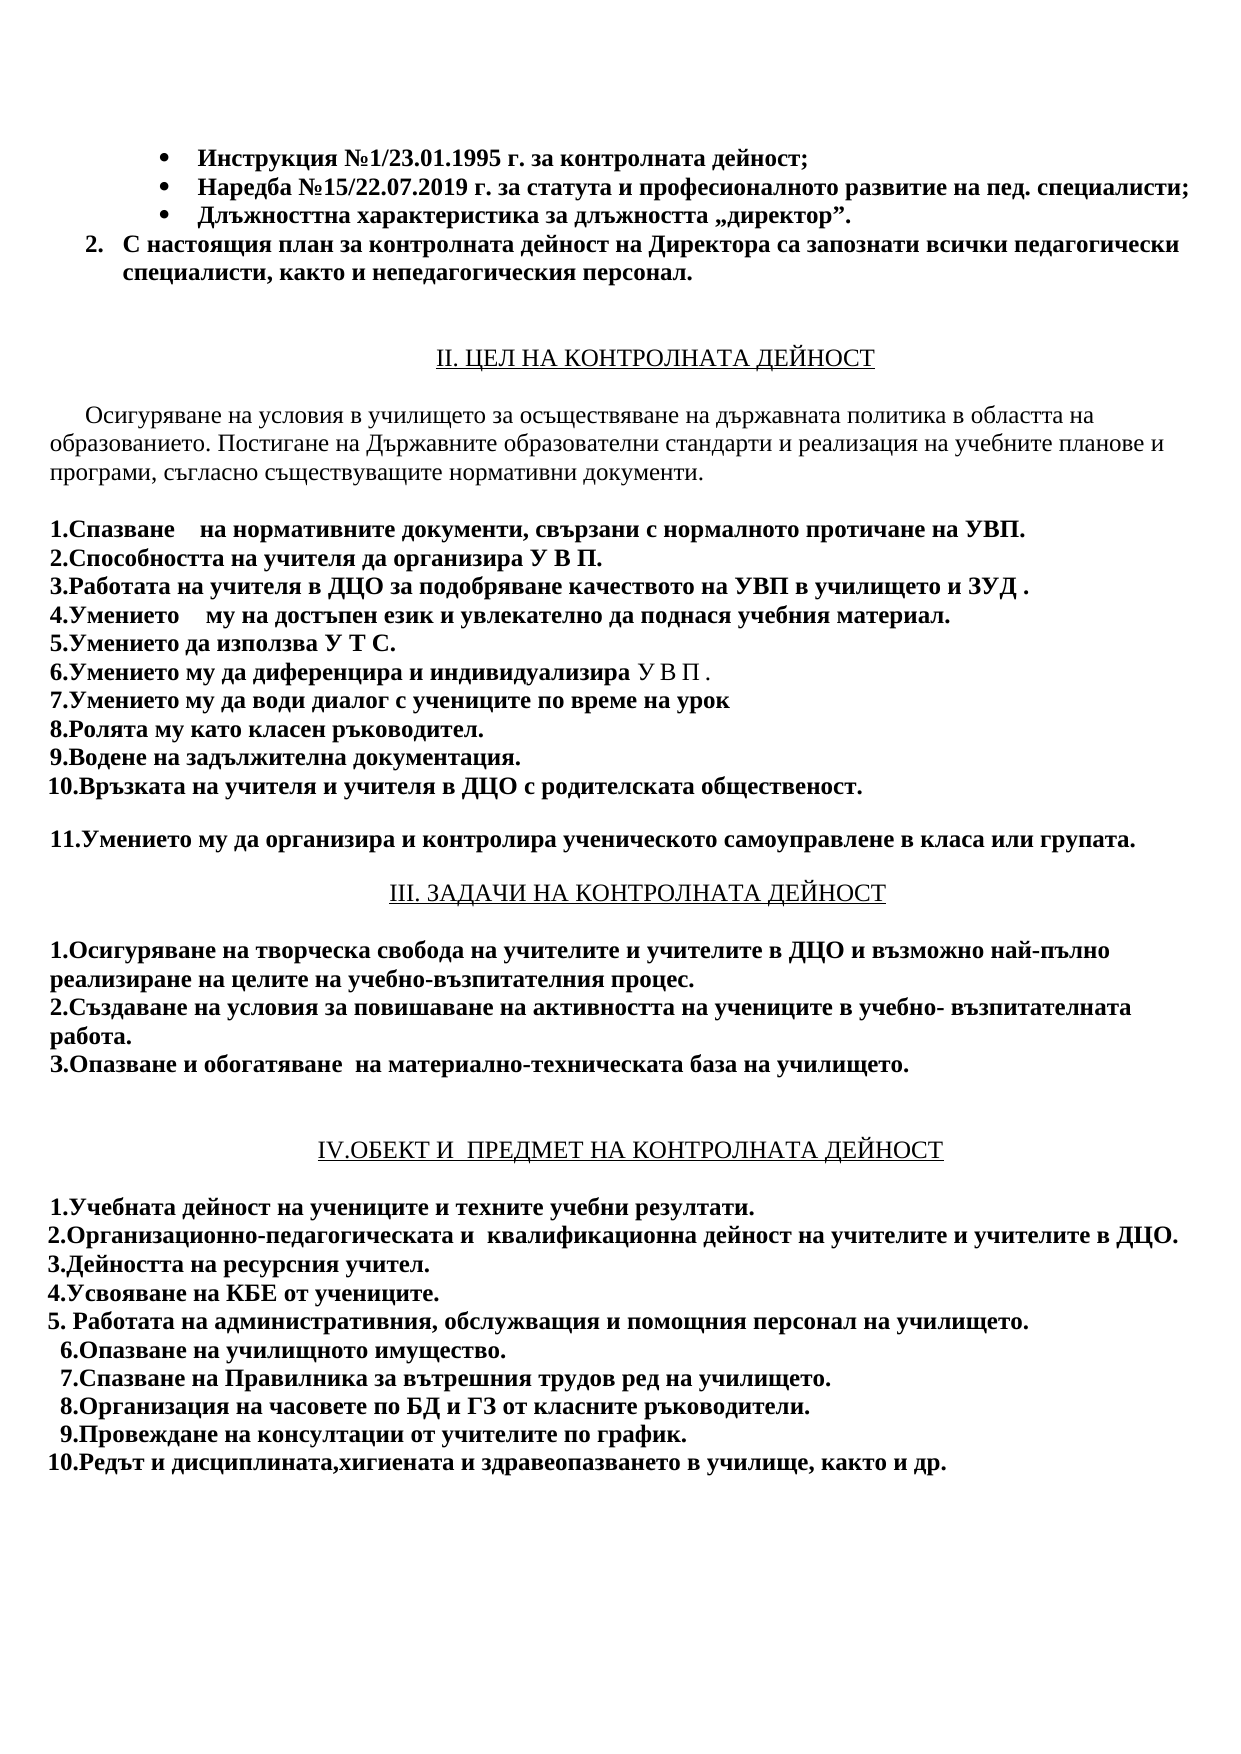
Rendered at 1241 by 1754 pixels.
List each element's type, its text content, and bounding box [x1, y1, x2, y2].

text 5. Работата на административния, обслужващия и помощния персонал на училището. [35, 1307, 1226, 1335]
text 2.Способността на учителя да организира У В П. [49, 543, 1226, 572]
text 9.Водене на задължителна документация. [49, 743, 1226, 772]
list С настоящия план за контролната дейност на Директора са запознати всички педагогически специалисти, както и непедагогическия персонал. [85, 229, 1190, 286]
text 1.Учебната дейност на учениците и техните учебни резултати. [49, 1193, 1190, 1221]
text III. ЗАДАЧИ НА КОНТРОЛНАТА ДЕЙНОСТ [49, 879, 1226, 907]
text 3.Работата на учителя в ДЦО за подобряване качеството на УВП в училището и ЗУД . [49, 572, 1190, 600]
text II. ЦЕЛ НА КОНТРОЛНАТА ДЕЙНОСТ [49, 343, 1226, 372]
text 7.Спазване на Правилника за вътрешния трудов ред на училището. [35, 1364, 1226, 1392]
text Осигуряване на условия в училището за осъществяване на държавната политика в областта на образованието. Постигане на Държавните образователни стандарти и реализация на учебните планове и програми, съгласно съществуващите нормативни документи. [49, 401, 1226, 486]
text 5.Умението да използва У Т С. [49, 629, 1226, 657]
text 8.Организация на часовете по БД и ГЗ от класните ръководители. [35, 1392, 1226, 1420]
text З.Опазване и обогатяване на материално-техническата база на училището. [49, 1050, 1226, 1078]
list Инструкция №1/23.01.1995 г. за контролната дейност; [160, 144, 1190, 172]
text 10.Редът и дисциплината,хигиената и здравеопазването в училище, както и др. [35, 1448, 1067, 1476]
text 11.Умението му да организира и контролира ученическото самоуправлене в класа или групата. [49, 825, 1226, 854]
text 10.Връзката на учителя и учителя в ДЦО с родителската общественост. [35, 772, 1226, 800]
list Длъжносттна характеристика за длъжността „директор”. [160, 201, 1190, 229]
text 6.Умението му да диференцира и индивидуализира УВП. [49, 657, 1226, 686]
text 4.Умението му на достъпен език и увлекателно да поднася учебния материал. [49, 600, 1190, 629]
text 1.Осигуряване на творческа свобода на учителите и учителите в ДЦО и възможно най-пълно реализиране на целите на учебно-възпитателния процес. [49, 936, 1190, 993]
list Наредба №15/22.07.2019 г. за статута и професионалното развитие на пед. специалисти; [160, 172, 1190, 201]
text 7.Умението му да води диалог с учениците по време на урок [49, 686, 1226, 714]
text 9.Провеждане на консултации от учителите по график. [35, 1420, 1226, 1448]
text ІV.ОБЕКТ И ПРЕДМЕТ НА КОНТРОЛНАТА ДЕЙНОСТ [35, 1136, 1226, 1164]
text 1.Спазване на нормативните документи, свързани с нормалното протичане на УВП. [49, 515, 1092, 543]
text 8.Ролята му като класен ръководител. [49, 714, 1226, 743]
text 4.Усвояване на КБЕ от учениците. [35, 1278, 1226, 1307]
text 2.Създаване на условия за повишаване на активността на учениците в учебно- възпитателната работа. [49, 993, 1190, 1050]
text 3.Дейността на ресурсния учител. [35, 1250, 1226, 1278]
text 2.Организационно-педагогическата и квалификационна дейност на учителите и учителите в ДЦО. [35, 1221, 1226, 1250]
text 6.Опазване на училищното имущество. [35, 1335, 1226, 1364]
